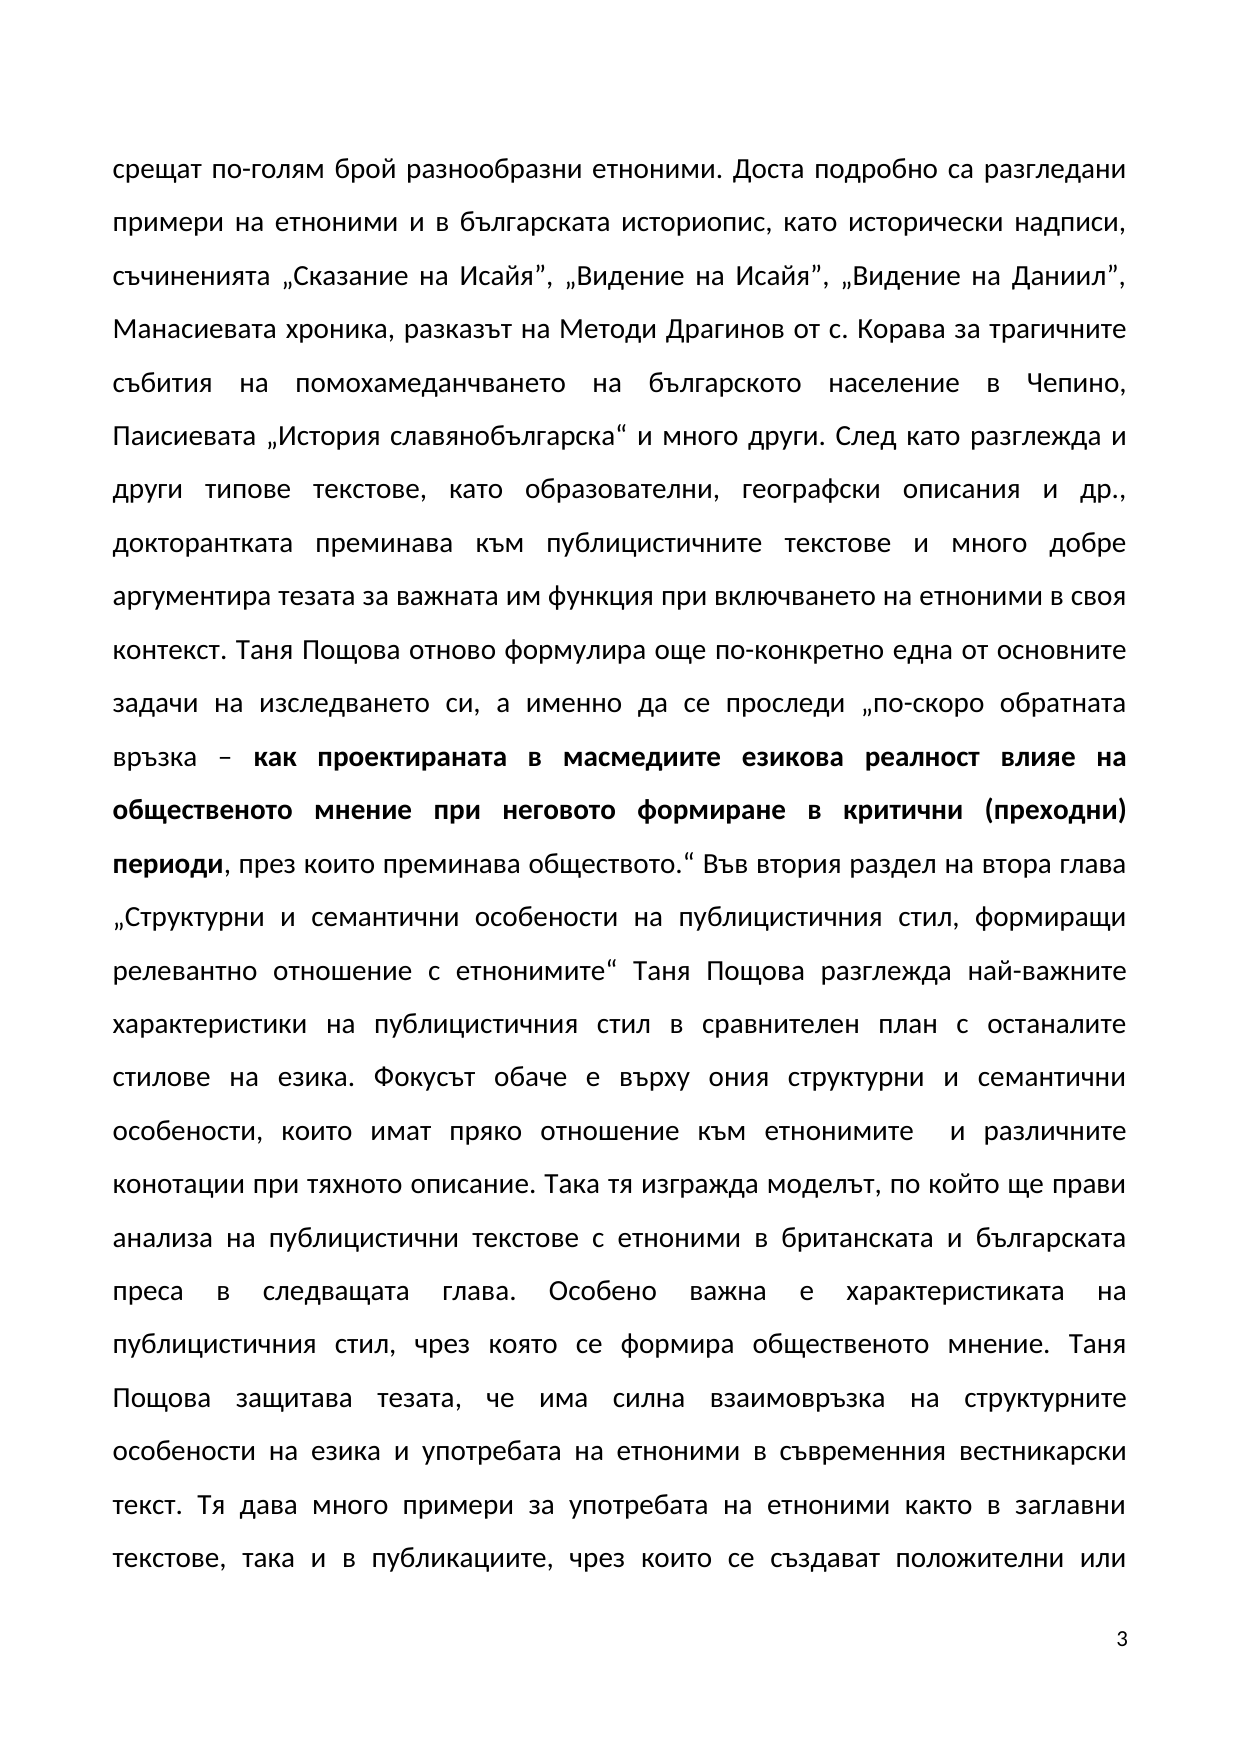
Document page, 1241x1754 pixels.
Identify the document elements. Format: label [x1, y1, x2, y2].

text [112, 150, 1128, 1575]
